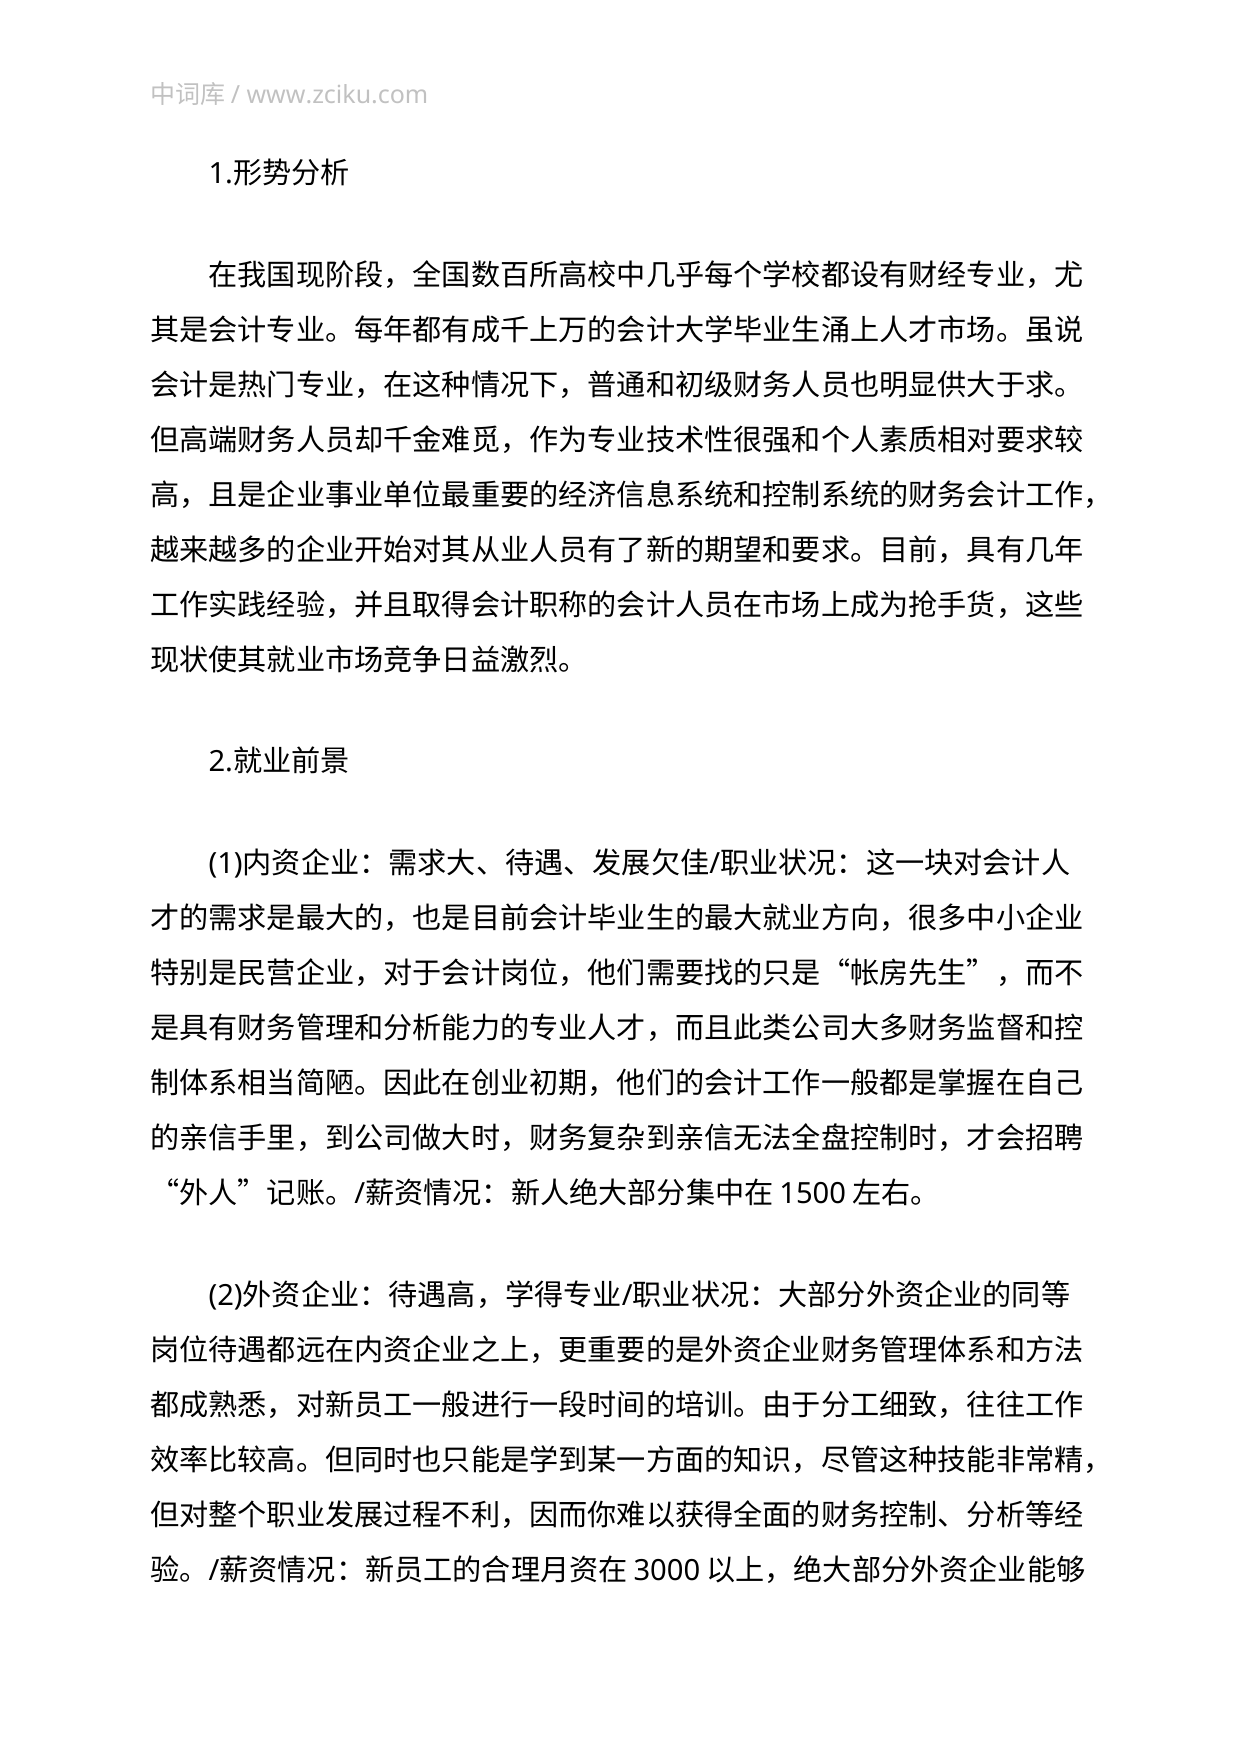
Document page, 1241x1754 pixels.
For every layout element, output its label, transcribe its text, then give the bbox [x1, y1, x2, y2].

text 1.形势分析 [150, 150, 1090, 192]
text 在我国现阶段，全国数百所高校中几乎每个学校都设有财经专业，尤其是会计专业。每年都有成千上万的会计大学毕业生涌上人才市场。虽说会计是热门专业，在这种情况下，普通和初级财务人员也明显供大于求。但高端财务人员却千金难觅，作为专业技术性很强和个人素质相对要求较高，且是企业事业单位最重要的经济信息系统和控制系统的财务会计工作，越来越多的企业开始对其从业人员有了新的期望和要求。目前，具有几年工作实践经验，并且取得会计职称的会计人员在市场上成为抢手货，这些现状使其就业市场竞争日益激烈。 [150, 252, 1090, 678]
text (1)内资企业：需求大、待遇、发展欠佳/职业状况：这一块对会计人才的需求是最大的，也是目前会计毕业生的最大就业方向，很多中小企业特别是民营企业，对于会计岗位，他们需要找的只是“帐房先生”，而不是具有财务管理和分析能力的专业人才，而且此类公司大多财务监督和控制体系相当简陋。因此在创业初期，他们的会计工作一般都是掌握在自己的亲信手里，到公司做大时，财务复杂到亲信无法全盘控制时，才会招聘“外人”记账。/薪资情况：新人绝大部分集中在1500左右。 [150, 840, 1090, 1212]
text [150, 1271, 1090, 1588]
text 2.就业前景 [150, 738, 1090, 780]
